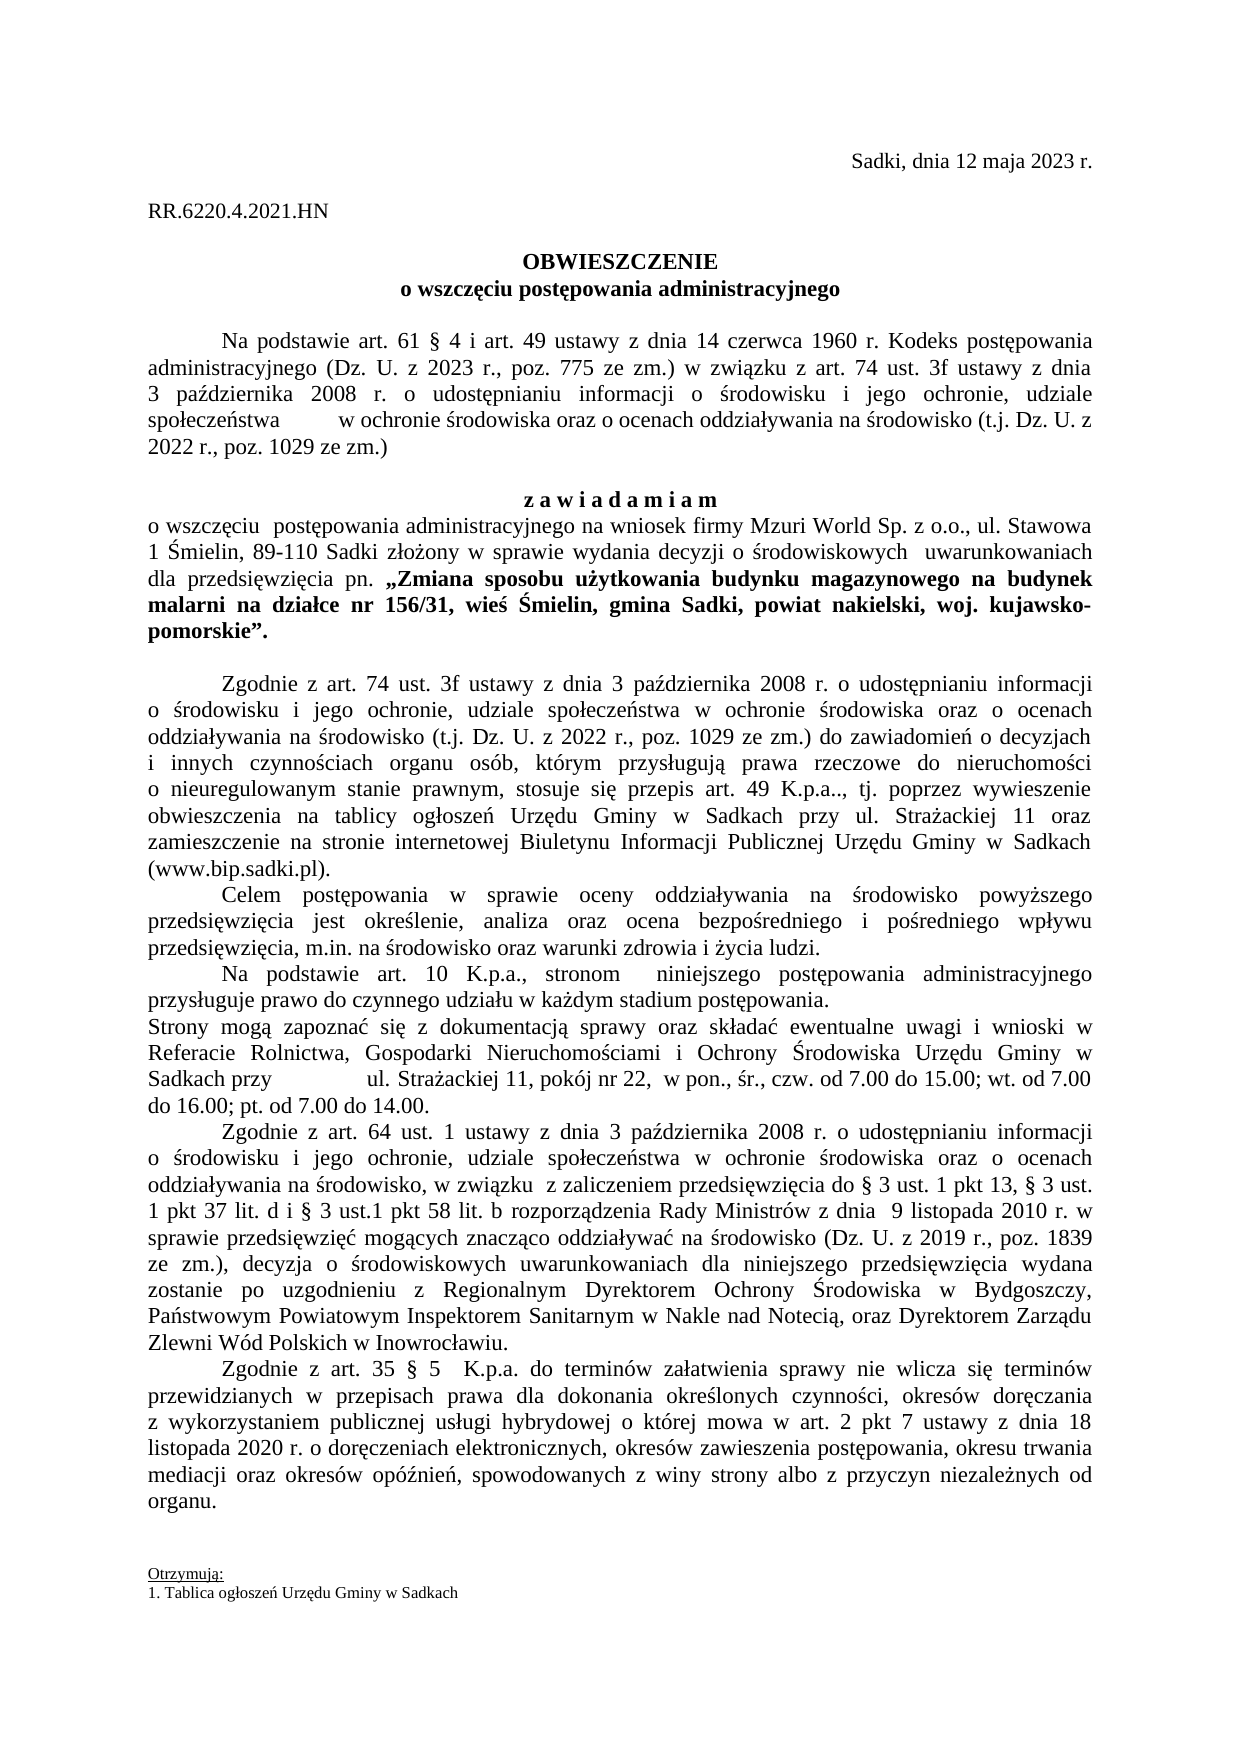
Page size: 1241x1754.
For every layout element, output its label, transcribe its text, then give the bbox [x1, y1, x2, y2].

text z a w i a d a m i a m [148, 486, 1093, 512]
text Otrzymują: [148, 1564, 1093, 1583]
text Zgodnie z art. 64 ust. 1 ustawy z dnia 3 października 2008 r. o udostępnianiu informacji o środowisku i jego ochronie, udziale społeczeństwa w ochronie środowiska oraz o ocenach oddziaływania na środowisko, w związku z zaliczeniem przedsięwzięcia do § 3 ust. 1 pkt 13, § 3 ust. 1 pkt 37 lit. d i § 3 ust.1 pkt 58 lit. b rozporządzenia Rady Ministrów z dnia 9 listopada 2010 r. w sprawie przedsięwzięć mogących znacząco oddziaływać na środowisko (Dz. U. z 2019 r., poz. 1839 ze zm.), decyzja o środowiskowych uwarunkowaniach dla niniejszego przedsięwzięcia wydana zostanie po uzgodnieniu z Regionalnym Dyrektorem Ochrony Środowiska w Bydgoszczy, Państwowym Powiatowym Inspektorem Sanitarnym w Nakle nad Notecią, oraz Dyrektorem Zarządu Zlewni Wód Polskich w Inowrocławiu. [148, 1118, 1093, 1355]
text Na podstawie art. 10 K.p.a., stronom niniejszego postępowania administracyjnego przysługuje prawo do czynnego udziału w każdym stadium postępowania. [148, 960, 1093, 1013]
text o wszczęciu postępowania administracyjnego [148, 275, 1093, 301]
text Na podstawie art. 61 § 4 i art. 49 ustawy z dnia 14 czerwca 1960 r. Kodeks postępowania administracyjnego (Dz. U. z 2023 r., poz. 775 ze zm.) w związku z art. 74 ust. 3f ustawy z dnia 3 października 2008 r. o udostępnianiu informacji o środowisku i jego ochronie, udziale społeczeństwa w ochronie środowiska oraz o ocenach oddziaływania na środowisko (t.j. Dz. U. z 2022 r., poz. 1029 ze zm.) [148, 327, 1093, 459]
text Strony mogą zapoznać się z dokumentacją sprawy oraz składać ewentualne uwagi i wnioski w Referacie Rolnictwa, Gospodarki Nieruchomościami i Ochrony Środowiska Urzędu Gminy w Sadkach przy ul. Strażackiej 11, pokój nr 22, w pon., śr., czw. od 7.00 do 15.00; wt. od 7.00 do 16.00; pt. od 7.00 do 14.00. [148, 1013, 1093, 1118]
list RR.6220.4.2021.HN [148, 198, 1093, 223]
text Zgodnie z art. 74 ust. 3f ustawy z dnia 3 października 2008 r. o udostępnianiu informacji o środowisku i jego ochronie, udziale społeczeństwa w ochronie środowiska oraz o ocenach oddziaływania na środowisko (t.j. Dz. U. z 2022 r., poz. 1029 ze zm.) do zawiadomień o decyzjach i innych czynnościach organu osób, którym przysługują prawa rzeczowe do nieruchomości o nieuregulowanym stanie prawnym, stosuje się przepis art. 49 K.p.a.., tj. poprzez wywieszenie obwieszczenia na tablicy ogłoszeń Urzędu Gminy w Sadkach przy ul. Strażackiej 11 oraz zamieszczenie na stronie internetowej Biuletynu Informacji Publicznej Urzędu Gminy w Sadkach (www.bip.sadki.pl). [148, 670, 1093, 881]
text Zgodnie z art. 35 § 5 K.p.a. do terminów załatwienia sprawy nie wlicza się terminów przewidzianych w przepisach prawa dla dokonania określonych czynności, okresów doręczania z wykorzystaniem publicznej usługi hybrydowej o której mowa w art. 2 pkt 7 ustawy z dnia 18 listopada 2020 r. o doręczeniach elektronicznych, okresów zawieszenia postępowania, okresu trwania mediacji oraz okresów opóźnień, spowodowanych z winy strony albo z przyczyn niezależnych od organu. [148, 1355, 1093, 1513]
text o wszczęciu postępowania administracyjnego na wniosek firmy Mzuri World Sp. z o.o., ul. Stawowa 1 Śmielin, 89-110 Sadki złożony w sprawie wydania decyzji o środowiskowych uwarunkowaniach dla przedsięwzięcia pn. „Zmiana sposobu użytkowania budynku magazynowego na budynek malarni na działce nr 156/31, wieś Śmielin, gmina Sadki, powiat nakielski, woj. kujawsko-pomorskie”. [148, 512, 1093, 644]
text Celem postępowania w sprawie oceny oddziaływania na środowisko powyższego przedsięwzięcia jest określenie, analiza oraz ocena bezpośredniego i pośredniego wpływu przedsięwzięcia, m.in. na środowisko oraz warunki zdrowia i życia ludzi. [148, 881, 1093, 960]
subtitle OBWIESZCZENIE [148, 248, 1093, 275]
text 1. Tablica ogłoszeń Urzędu Gminy w Sadkach [148, 1583, 1093, 1602]
text Sadki, dnia 12 maja 2023 r. [148, 148, 1093, 173]
